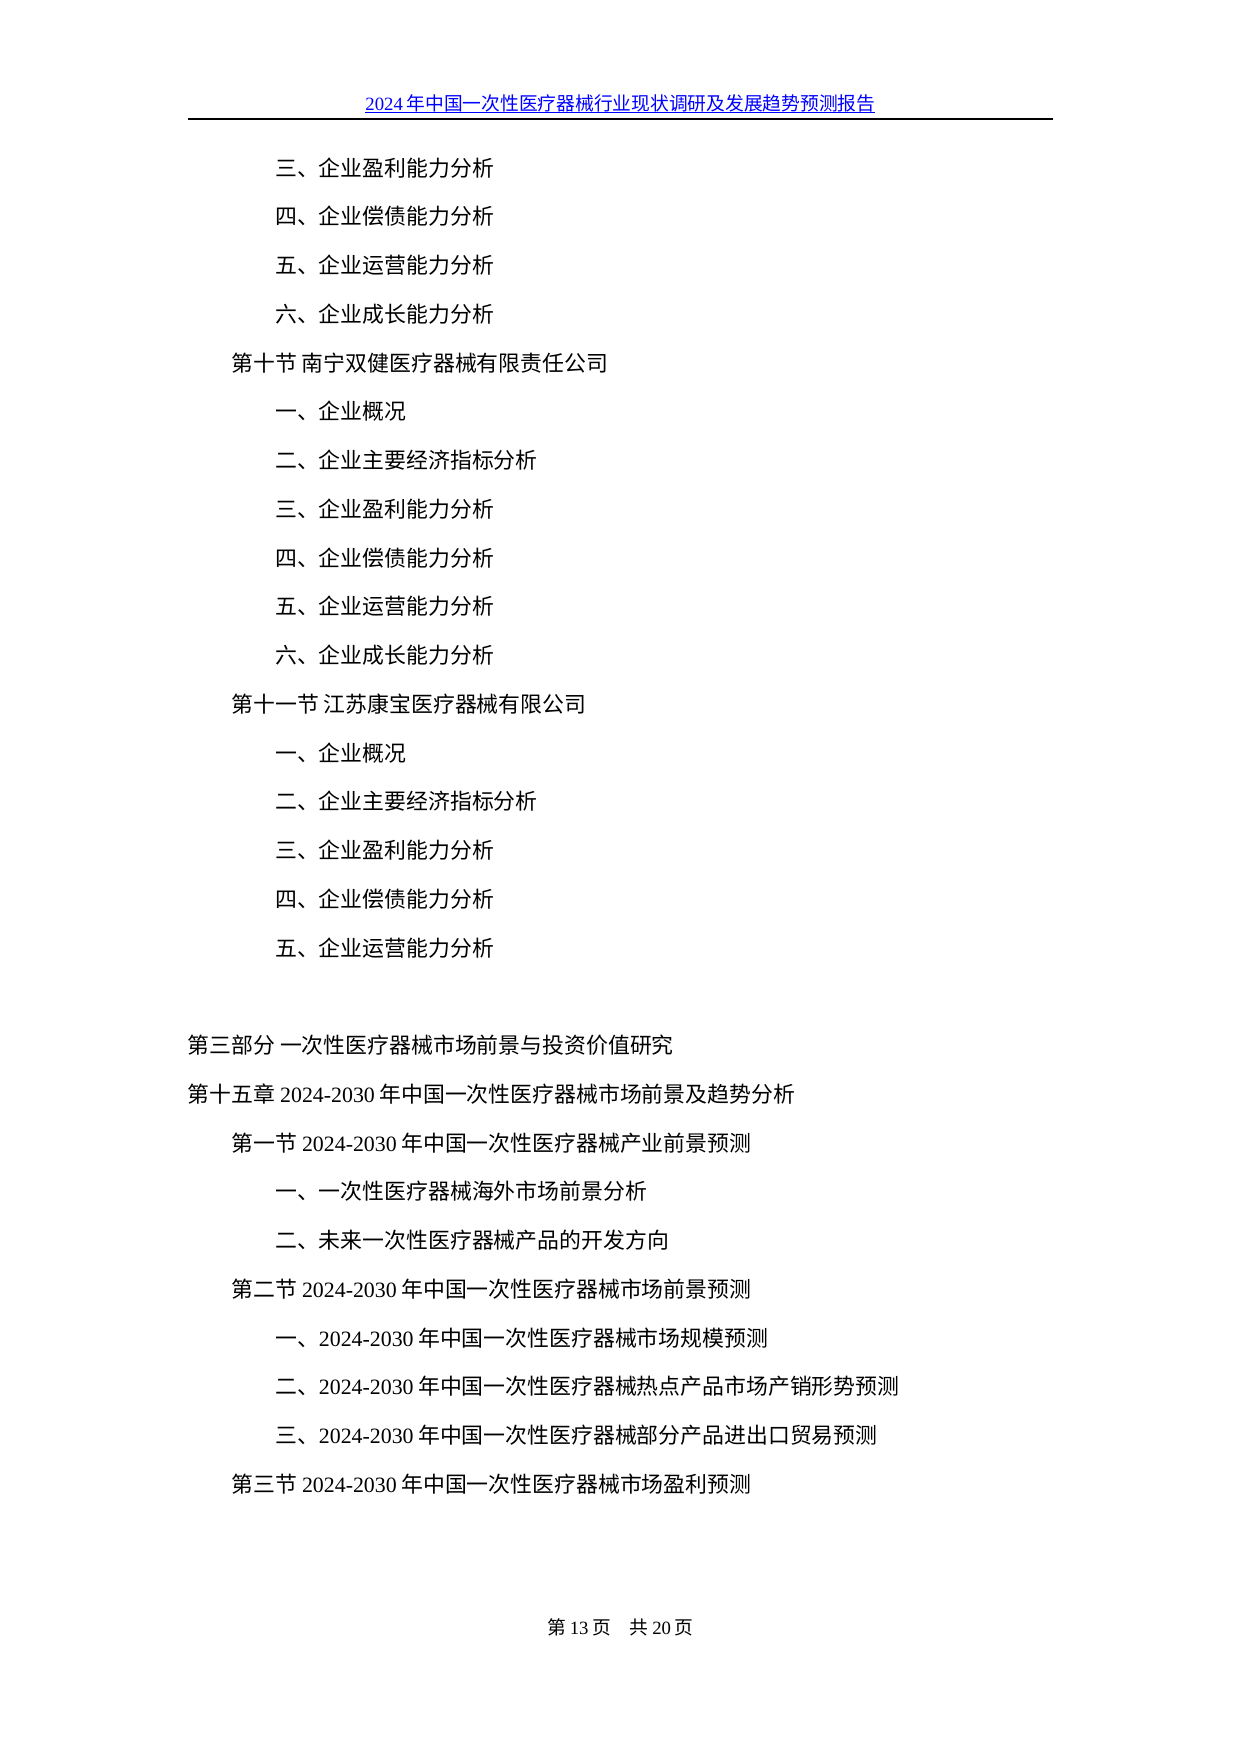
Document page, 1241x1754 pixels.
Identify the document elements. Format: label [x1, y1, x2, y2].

text [187, 150, 1053, 1499]
